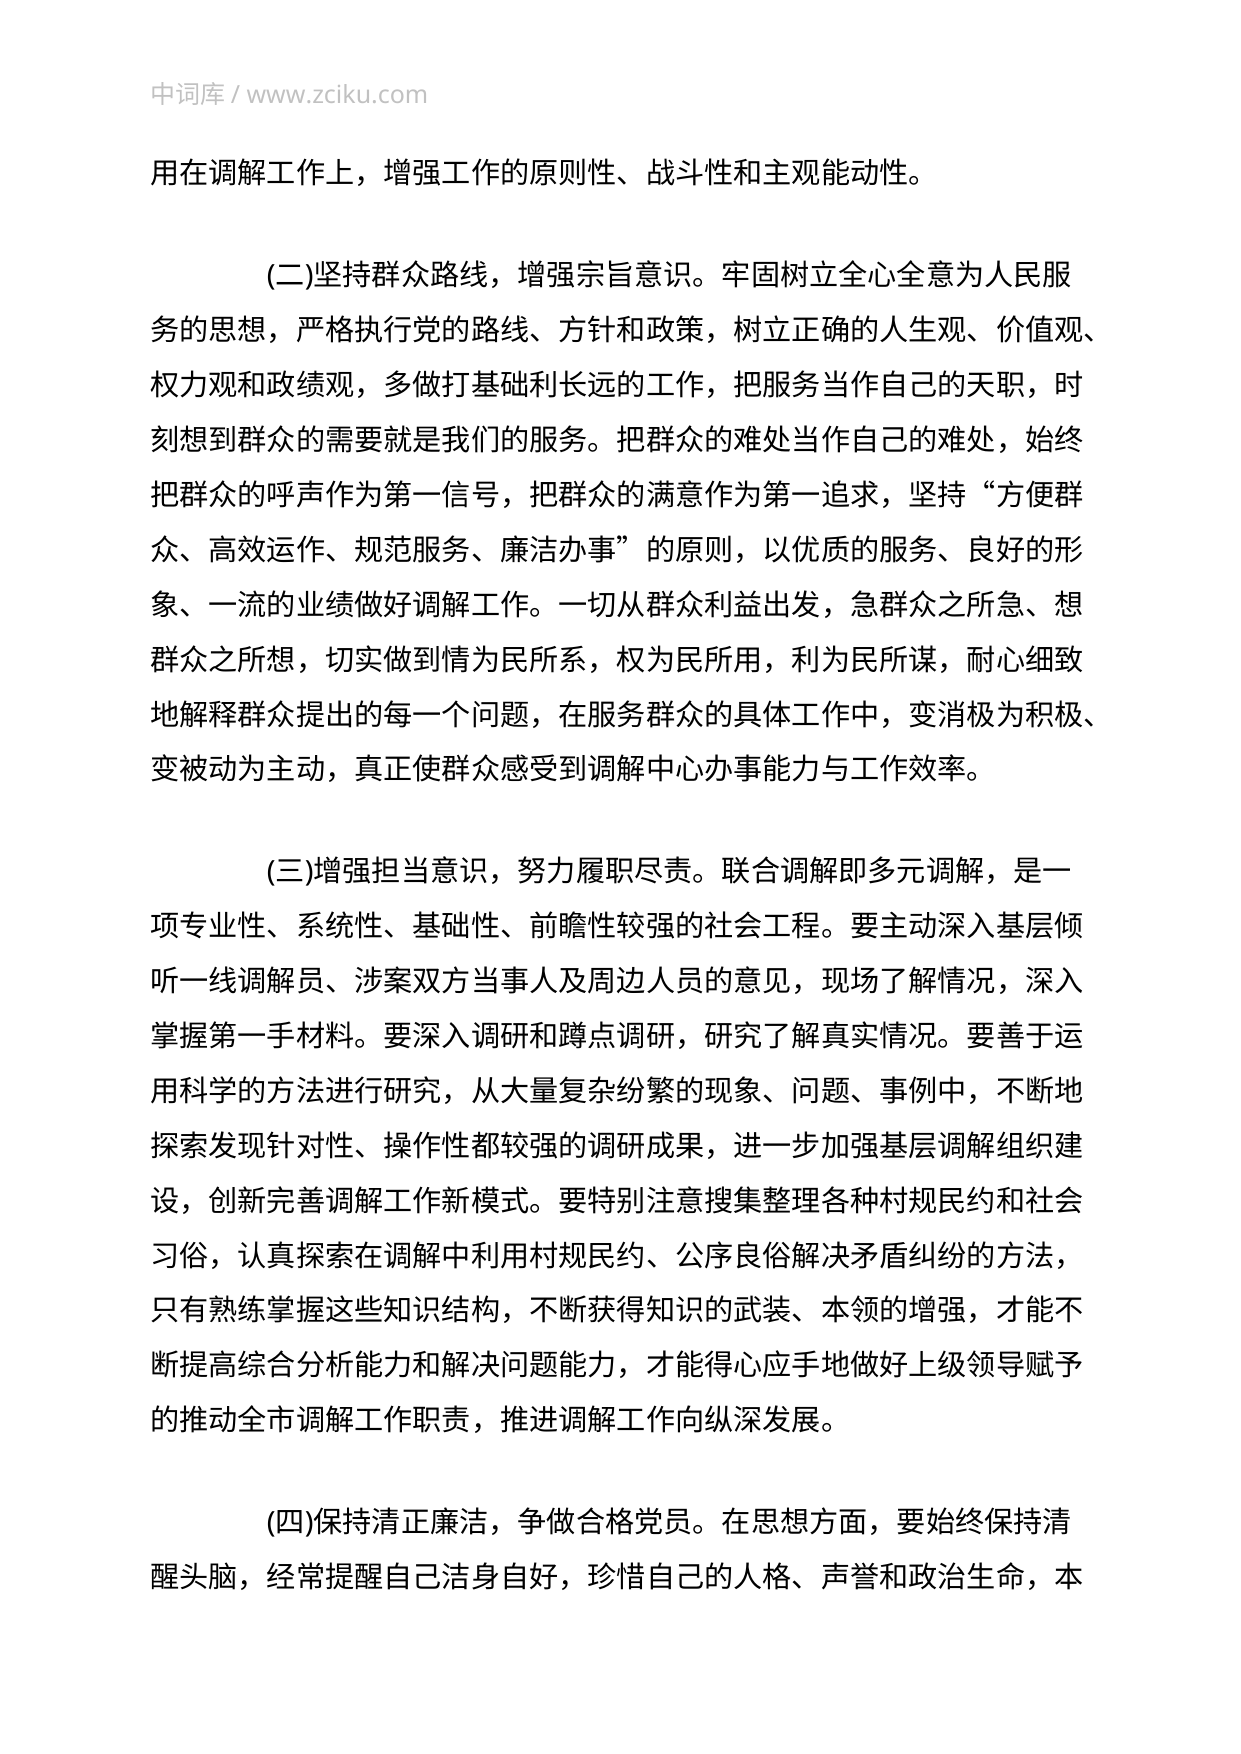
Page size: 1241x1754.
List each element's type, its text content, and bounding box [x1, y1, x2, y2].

text (二)坚持群众路线，增强宗旨意识。牢固树立全心全意为人民服务的思想，严格执行党的路线、方针和政策，树立正确的人生观、价值观、权力观和政绩观，多做打基础利长远的工作，把服务当作自己的天职，时刻想到群众的需要就是我们的服务。把群众的难处当作自己的难处，始终把群众的呼声作为第一信号，把群众的满意作为第一追求，坚持“方便群众、高效运作、规范服务、廉洁办事”的原则，以优质的服务、良好的形象、一流的业绩做好调解工作。一切从群众利益出发，急群众之所急、想群众之所想，切实做到情为民所系，权为民所用，利为民所谋，耐心细致地解释群众提出的每一个问题，在服务群众的具体工作中，变消极为积极、变被动为主动，真正使群众感受到调解中心办事能力与工作效率。 [150, 252, 1090, 788]
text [150, 1498, 1090, 1596]
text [150, 150, 1090, 192]
text (三)增强担当意识，努力履职尽责。联合调解即多元调解，是一项专业性、系统性、基础性、前瞻性较强的社会工程。要主动深入基层倾听一线调解员、涉案双方当事人及周边人员的意见，现场了解情况，深入掌握第一手材料。要深入调研和蹲点调研，研究了解真实情况。要善于运用科学的方法进行研究，从大量复杂纷繁的现象、问题、事例中，不断地探索发现针对性、操作性都较强的调研成果，进一步加强基层调解组织建设，创新完善调解工作新模式。要特别注意搜集整理各种村规民约和社会习俗，认真探索在调解中利用村规民约、公序良俗解决矛盾纠纷的方法，只有熟练掌握这些知识结构，不断获得知识的武装、本领的增强，才能不断提高综合分析能力和解决问题能力，才能得心应手地做好上级领导赋予的推动全市调解工作职责，推进调解工作向纵深发展。 [150, 848, 1090, 1439]
